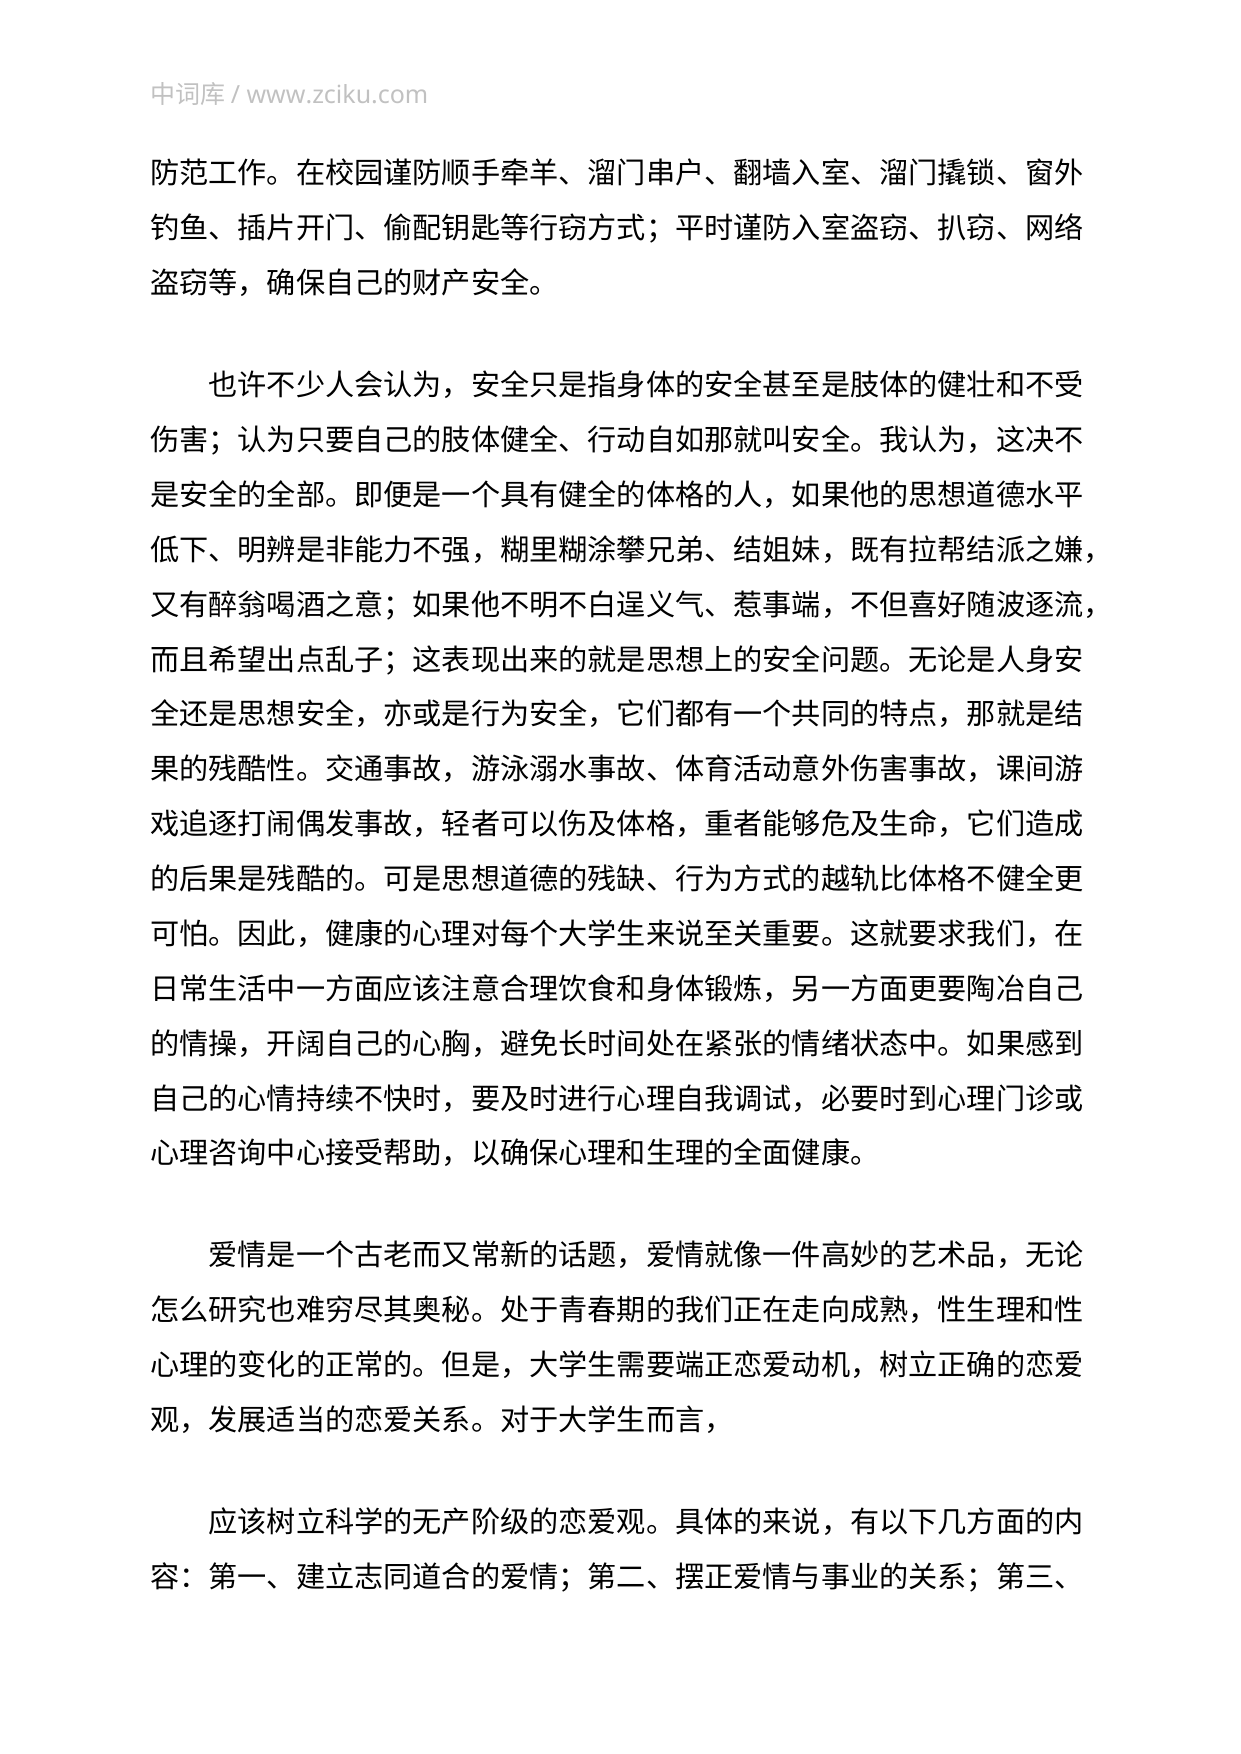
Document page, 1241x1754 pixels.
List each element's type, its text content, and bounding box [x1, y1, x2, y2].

text 爱情是一个古老而又常新的话题，爱情就像一件高妙的艺术品，无论怎么研究也难穷尽其奥秘。处于青春期的我们正在走向成熟，性生理和性心理的变化的正常的。但是，大学生需要端正恋爱动机，树立正确的恋爱观，发展适当的恋爱关系。对于大学生而言， [150, 1232, 1090, 1439]
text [150, 150, 1090, 302]
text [150, 1498, 1090, 1596]
text 也许不少人会认为，安全只是指身体的安全甚至是肢体的健壮和不受伤害；认为只要自己的肢体健全、行动自如那就叫安全。我认为，这决不是安全的全部。即便是一个具有健全的体格的人，如果他的思想道德水平低下、明辨是非能力不强，糊里糊涂攀兄弟、结姐妹，既有拉帮结派之嫌，又有醉翁喝酒之意；如果他不明不白逞义气、惹事端，不但喜好随波逐流，而且希望出点乱子；这表现出来的就是思想上的安全问题。无论是人身安全还是思想安全，亦或是行为安全，它们都有一个共同的特点，那就是结果的残酷性。交通事故，游泳溺水事故、体育活动意外伤害事故，课间游戏追逐打闹偶发事故，轻者可以伤及体格，重者能够危及生命，它们造成的后果是残酷的。可是思想道德的残缺、行为方式的越轨比体格不健全更可怕。因此，健康的心理对每个大学生来说至关重要。这就要求我们，在日常生活中一方面应该注意合理饮食和身体锻炼，另一方面更要陶冶自己的情操，开阔自己的心胸，避免长时间处在紧张的情绪状态中。如果感到自己的心情持续不快时，要及时进行心理自我调试，必要时到心理门诊或心理咨询中心接受帮助，以确保心理和生理的全面健康。 [150, 362, 1090, 1172]
